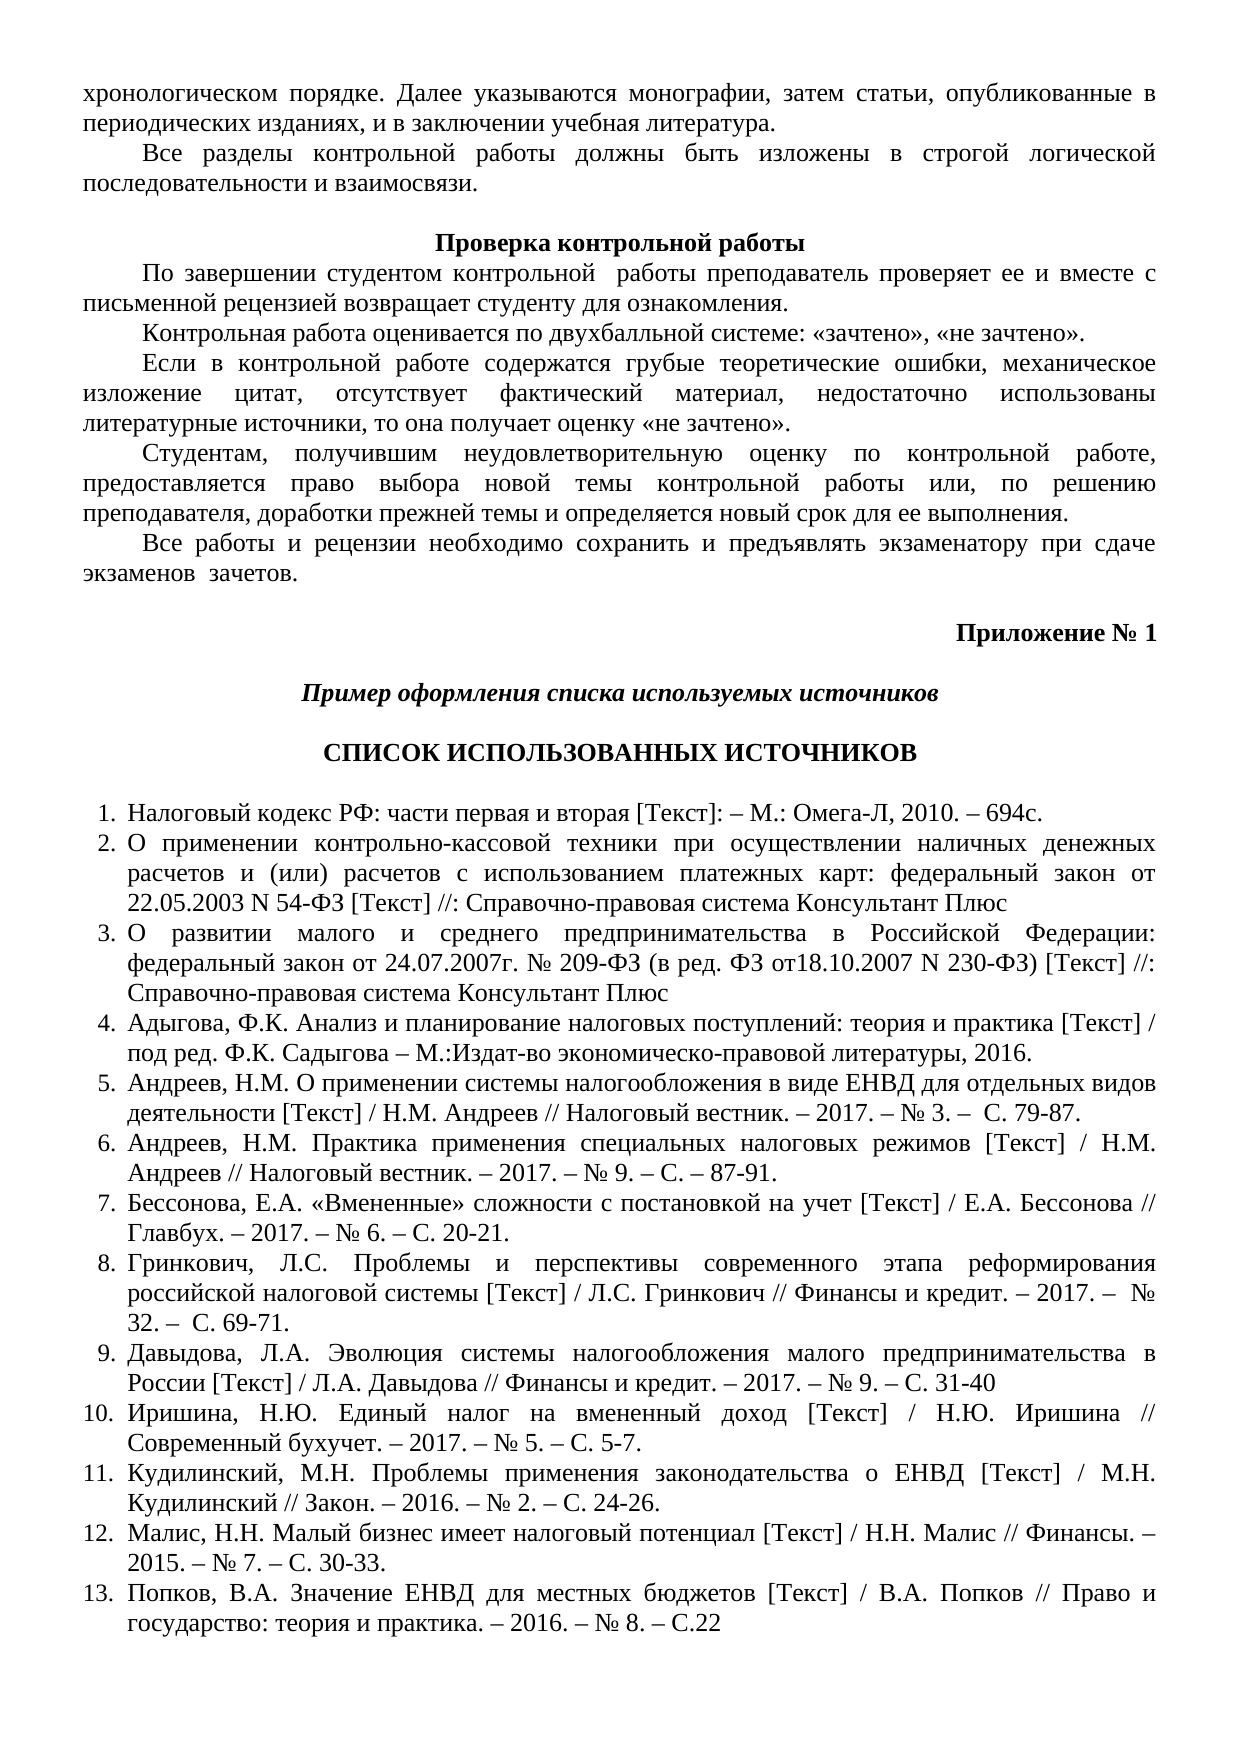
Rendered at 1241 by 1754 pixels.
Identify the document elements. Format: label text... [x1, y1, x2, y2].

text Приложение № 1 [83, 617, 1157, 647]
list Давыдова, Л.А. Эволюция системы налогообложения малого предпринимательства в России [Текст] / Л.А. Давыдова // Финансы и кредит. – 2017. – № 9. – С. 31-40 [97, 1337, 1157, 1397]
text Все работы и рецензии необходимо сохранить и предъявлять экзаменатору при сдаче экзаменов зачетов. [83, 527, 1157, 587]
text Студентам, получившим неудовлетворительную оценку по контрольной работе, предоставляется право выбора новой темы контрольной работы или, по решению преподавателя, доработки прежней темы и определяется новый срок для ее выполнения. [83, 437, 1157, 527]
list Бессонова, Е.А. «Вмененные» сложности с постановкой на учет [Текст] / Е.А. Бессонова // Главбух. – 2017. – № 6. – С. 20-21. [97, 1187, 1157, 1247]
list Попков, В.А. Значение ЕНВД для местных бюджетов [Текст] / В.А. Попков // Право и государство: теория и практика. – 2016. – № 8. – С.22 [83, 1577, 1157, 1637]
text СПИСОК ИСПОЛЬЗОВАННЫХ ИСТОЧНИКОВ [83, 737, 1157, 767]
list Андреев, Н.М. Практика применения специальных налоговых режимов [Текст] / Н.М. Андреев // Налоговый вестник. – 2017. – № 9. – С. – 87-91. [97, 1127, 1157, 1187]
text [83, 77, 1157, 137]
list Гринкович, Л.С. Проблемы и перспективы современного этапа реформирования российской налоговой системы [Текст] / Л.С. Гринкович // Финансы и кредит. – 2017. – № 32. – С. 69-71. [97, 1247, 1157, 1337]
list Иришина, Н.Ю. Единый налог на вмененный доход [Текст] / Н.Ю. Иришина // Современный бухучет. – 2017. – № 5. – С. 5-7. [83, 1397, 1157, 1457]
list Андреев, Н.М. О применении системы налогообложения в виде ЕНВД для отдельных видов деятельности [Текст] / Н.М. Андреев // Налоговый вестник. – 2017. – № 3. – С. 79-87. [97, 1067, 1157, 1127]
text Все разделы контрольной работы должны быть изложены в строгой логической последовательности и взаимосвязи. [83, 137, 1157, 197]
list Кудилинский, М.Н. Проблемы применения законодательства о ЕНВД [Текст] / М.Н. Кудилинский // Закон. – 2016. – № 2. – С. 24-26. [83, 1457, 1157, 1517]
list О развитии малого и среднего предпринимательства в Российской Федерации: федеральный закон от 24.07.2007г. № 209-ФЗ (в ред. ФЗ от18.10.2007 N 230-ФЗ) [Текст] //: Справочно-правовая система Консультант Плюс [97, 917, 1157, 1007]
text По завершении студентом контрольной работы преподаватель проверяет ее и вместе с письменной рецензией возвращает студенту для ознакомления. [83, 257, 1157, 317]
list Адыгова, Ф.К. Анализ и планирование налоговых поступлений: теория и практика [Текст] / под ред. Ф.К. Садыгова – М.:Издат-во экономическо-правовой литературы, 2016. [97, 1007, 1157, 1067]
text Контрольная работа оценивается по двухбалльной системе: «зачтено», «не зачтено». [83, 317, 1157, 347]
list О применении контрольно-кассовой техники при осуществлении наличных денежных расчетов и (или) расчетов с использованием платежных карт: федеральный закон от 22.05.2003 N 54-ФЗ [Текст] //: Справочно-правовая система Консультант Плюс [97, 827, 1157, 917]
list Налоговый кодекс РФ: части первая и вторая [Текст]: – М.: Омега-Л, 2010. – 694с. [97, 797, 1157, 827]
text Если в контрольной работе содержатся грубые теоретические ошибки, механическое изложение цитат, отсутствует фактический материал, недостаточно использованы литературные источники, то она получает оценку «не зачтено». [83, 347, 1157, 437]
text Пример оформления списка используемых источников [83, 677, 1157, 707]
list Малис, Н.Н. Малый бизнес имеет налоговый потенциал [Текст] / Н.Н. Малис // Финансы. – 2015. – № 7. – С. 30-33. [83, 1517, 1157, 1577]
text Проверка контрольной работы [83, 227, 1157, 257]
